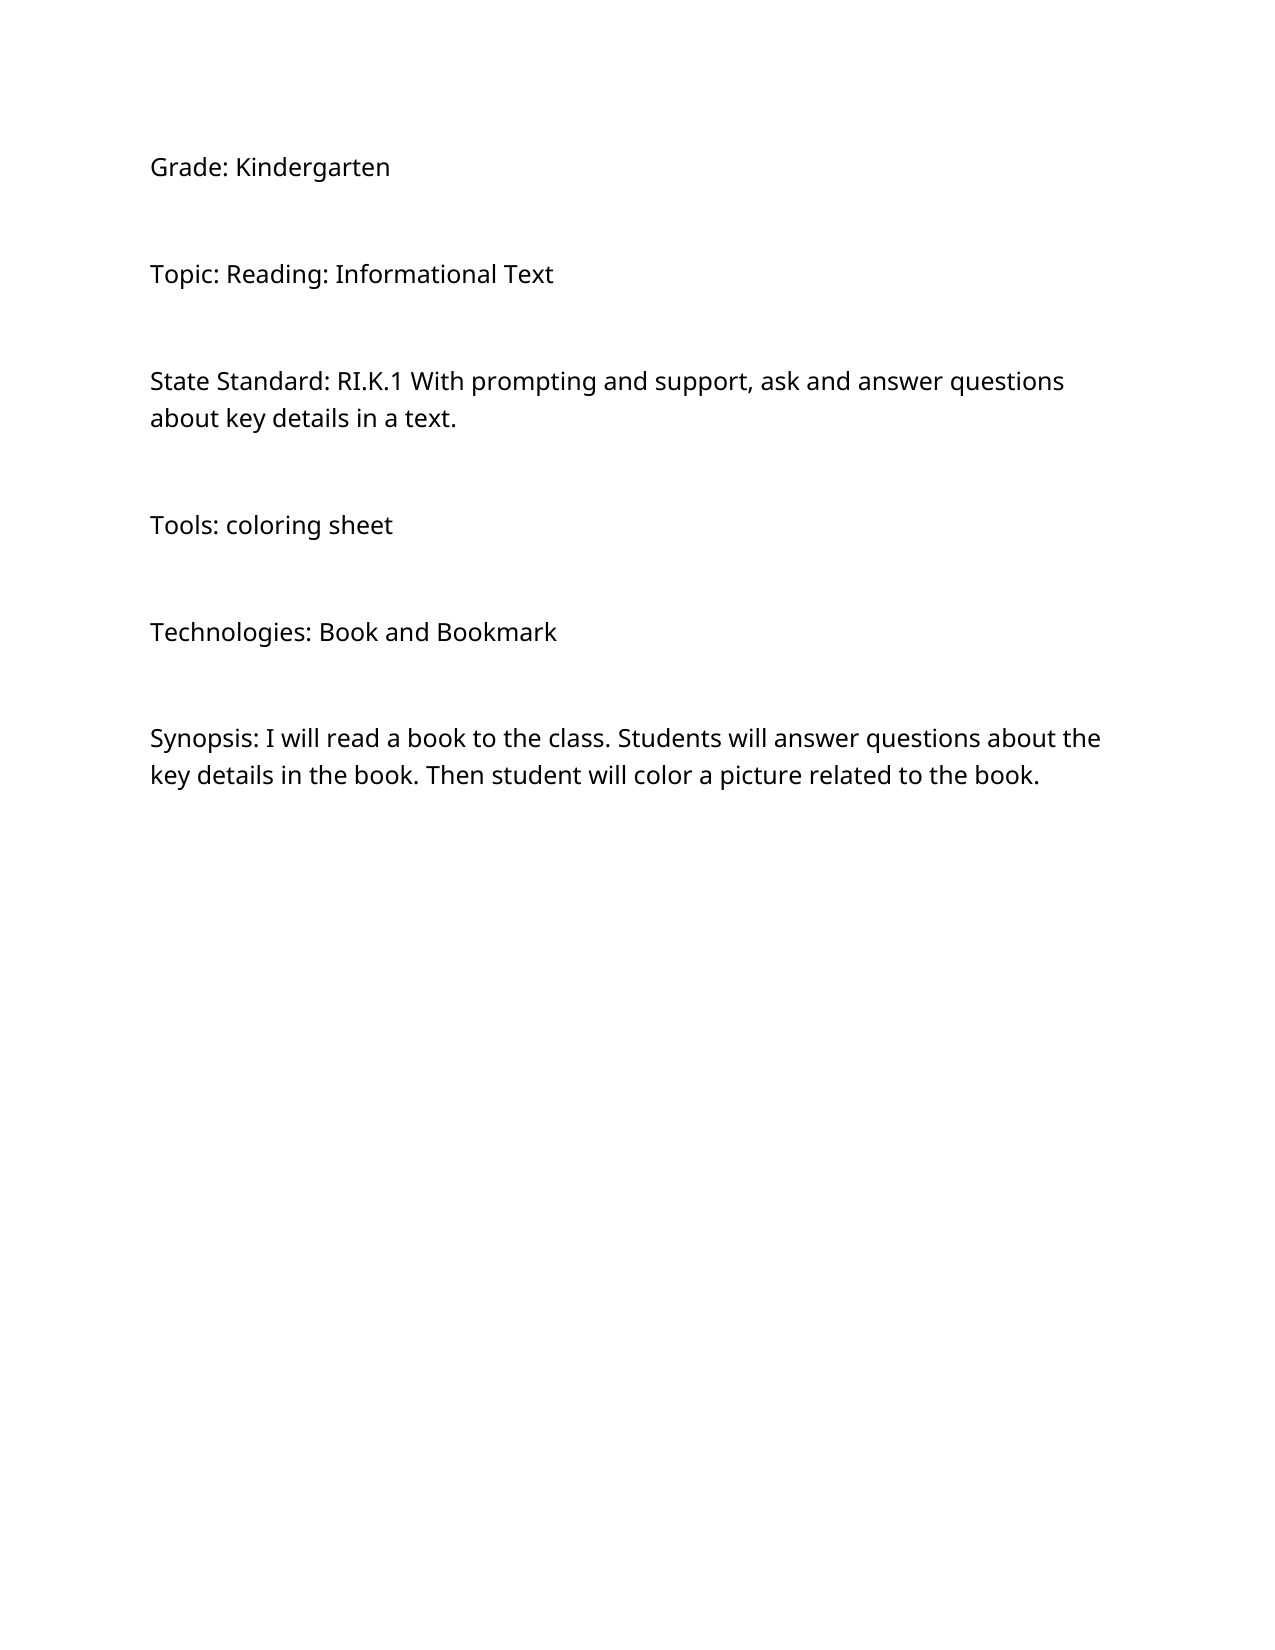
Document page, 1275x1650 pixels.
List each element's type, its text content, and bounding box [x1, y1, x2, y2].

text Technologies: Book and Bookmark [150, 614, 1125, 648]
text Topic: Reading: Informational Text [150, 257, 1125, 291]
text Tools: coloring sheet [150, 507, 1125, 541]
text Synopsis: I will read a book to the class. Students will answer questions about the key details in the book. Then student will color a picture related to the book. [150, 721, 1125, 792]
text Grade: Kindergarten [150, 150, 1125, 184]
text State Standard: RI.K.1 With prompting and support, ask and answer questions about key details in a text. [150, 364, 1125, 434]
